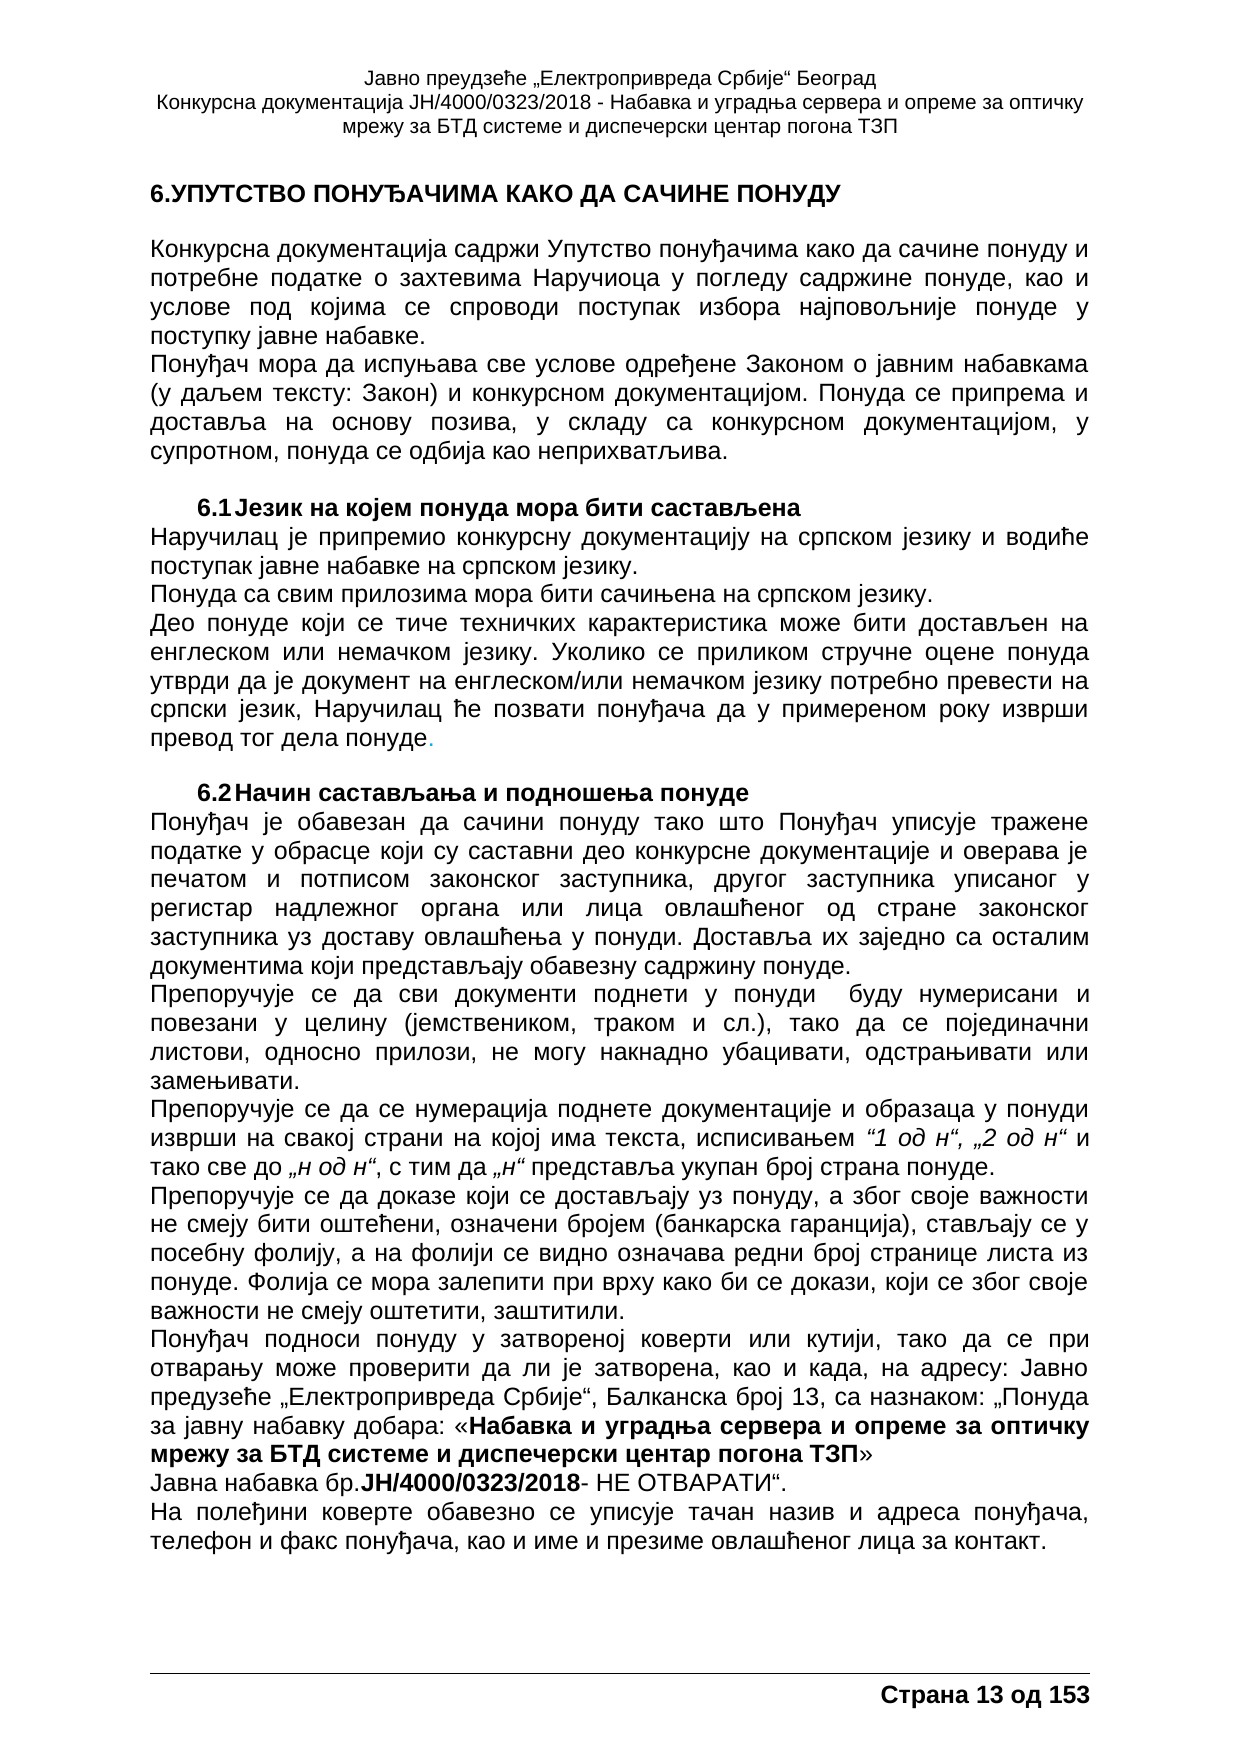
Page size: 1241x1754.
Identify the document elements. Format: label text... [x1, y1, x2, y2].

text Понуда са свим прилозима мора бити сачињена на српском језику. [150, 579, 1090, 608]
text 6.УПУТСТВО ПОНУЂАЧИМА КАКО ДА САЧИНЕ ПОНУДУ [150, 179, 1090, 208]
text Препоручује се да доказе који се достављају уз понуду, а због своје важности не смеју бити оштећени, означени бројем (банкарска гаранција), стављају се у посебну фолију, а на фолији се видно означава редни број странице листа из понуде. Фолија се мора залепити при врху како би се докази, који се због своје важности не смеју оштетити, заштитили. [150, 1181, 1090, 1324]
list Језик на којем понуда мора бити састављена [197, 493, 1090, 522]
text Наручилац је припремио конкурсну документацију на српском језику и водиће поступак јавне набавке на српском језику. [150, 522, 1090, 579]
list Начин састављања и подношења понуде [197, 778, 1090, 807]
text На полеђини коверте обавезно се уписује тачан назив и адреса понуђача, телефон и факс понуђача, као и име и презиме овлашћеног лица за контакт. [150, 1497, 1090, 1554]
text Понуђач подноси понуду у затвореној коверти или кутији, тако да се при отварању може проверити да ли је затворена, као и када, на адресу: Јавно предузеће „Електропривреда Србије“, Балканска број 13, са назнаком: „Понуда за јавну набавку добара: «Набавка и уградња сервера и опреме за оптичку мрежу за БТД системе и диспечерски центар погона ТЗП» [150, 1324, 1090, 1468]
text Понуђач мора да испуњава све услове одређене Законом о јавним набавкама (у даљем тексту: Закон) и конкурсном документацијом. Понуда се припрема и доставља на основу позива, у складу са конкурсном документацијом, у супротном, понуда се одбија као неприхватљива. [150, 349, 1090, 464]
text Јавна набавка бр.ЈН/4000/0323/2018- НЕ ОТВАРАТИ“. [150, 1468, 1090, 1497]
text Део понуде који се тиче техничких карактеристика може бити достављен на енглеском или немачком језику. Уколико се приликом стручне оцене понуда утврди да је документ на енглеском/или немачком језику потребно превести на српски језик, Наручилац ће позвати понуђача да у примереном року изврши превод тог дела понуде. [150, 608, 1090, 752]
text Понуђач је обавезан да сачини понуду тако што Понуђач уписује тражене податке у обрасце који су саставни део конкурсне документације и оверава је печатом и потписом законског заступника, другог заступника уписаног у регистар надлежног органа или лица овлашћеног од стране законског заступника уз доставу овлашћења у понуди. Доставља их заједно са осталим документима који представљају обавезну садржину понуде. [150, 807, 1090, 979]
text Конкурсна документација садржи Упутство понуђачима како да сачине понуду и потребне податке о захтевима Наручиоца у погледу садржине понуде, као и услове под којима се спроводи поступак избора најповољније понуде у поступку јавне набавке. [150, 234, 1090, 349]
text Препоручује се да сви документи поднети у понуди буду нумерисани и повезани у целину (јемствеником, траком и сл.), тако да се појединачни листови, односно прилози, не могу накнадно убацивати, одстрањивати или замењивати. [150, 979, 1090, 1094]
text Препоручује се да се нумерација поднете документације и образаца у понуди изврши на свакоj страни на којој има текста, исписивањем “1 од н“, „2 од н“ и тако све до „н од н“, с тим да „н“ представља укупан број страна понуде. [150, 1094, 1090, 1181]
